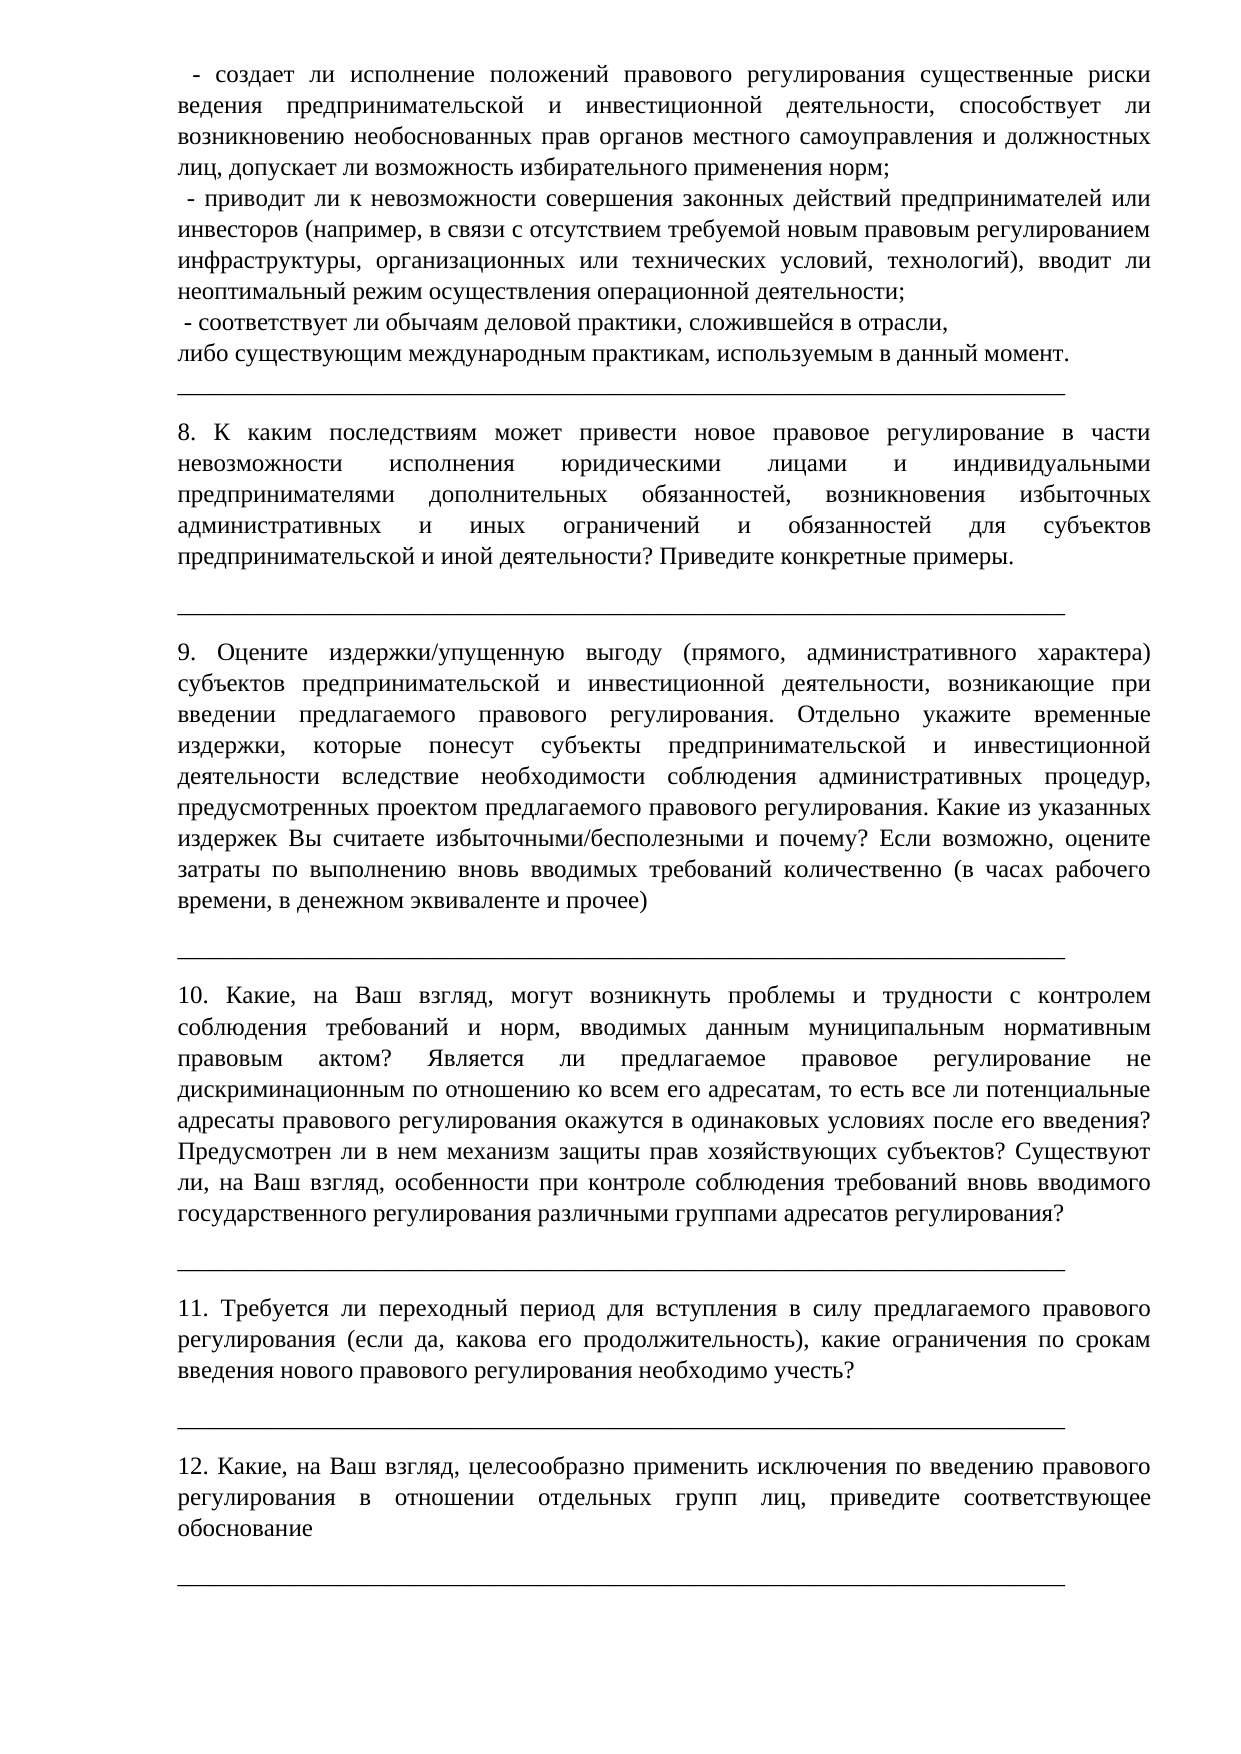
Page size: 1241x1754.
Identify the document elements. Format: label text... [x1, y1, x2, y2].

text 11. Требуется ли переходный период для вступления в силу предлагаемого правового регулирования (если да, какова его продолжительность), какие ограничения по срокам введения нового правового регулирования необходимо учесть? [177, 1293, 1152, 1384]
text либо существующим международным практикам, используемым в данный момент. [177, 338, 1152, 367]
text - соответствует ли обычаям деловой практики, сложившейся в отрасли, [177, 307, 1152, 336]
text 10. Какие, на Ваш взгляд, могут возникнуть проблемы и трудности с контролем соблюдения требований и норм, вводимых данным муниципальным нормативным правовым актом? Является ли предлагаемое правовое регулирование не дискриминационным по отношению ко всем его адресатам, то есть все ли потенциальные адресаты правового регулирования окажутся в одинаковых условиях после его введения? Предусмотрен ли в нем механизм защиты прав хозяйствующих субъектов? Существуют ли, на Ваш взгляд, особенности при контроле соблюдения требований вновь вводимого государственного регулирования различными группами адресатов регулирования? [177, 981, 1152, 1227]
text _______________________________________________________________________ [177, 933, 1152, 962]
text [177, 1561, 1152, 1589]
text 9. Оцените издержки/упущенную выгоду (прямого, административного характера) субъектов предпринимательской и инвестиционной деятельности, возникающие при введении предлагаемого правового регулирования. Отдельно укажите временные издержки, которые понесут субъекты предпринимательской и инвестиционной деятельности вследствие необходимости соблюдения административных процедур, предусмотренных проектом предлагаемого правового регулирования. Какие из указанных издержек Вы считаете избыточными/бесполезными и почему? Если возможно, оцените затраты по выполнению вновь вводимых требований количественно (в часах рабочего времени, в денежном эквиваленте и прочее) [177, 637, 1152, 914]
text _______________________________________________________________________ [177, 1403, 1152, 1432]
text _______________________________________________________________________ [177, 369, 1152, 398]
text _______________________________________________________________________ [177, 589, 1152, 618]
text - создает ли исполнение положений правового регулирования существенные риски ведения предпринимательской и инвестиционной деятельности, способствует ли возникновению необоснованных прав органов местного самоуправления и должностных лиц, допускает ли возможность избирательного применения норм; [177, 59, 1152, 181]
text 8. К каким последствиям может привести новое правовое регулирование в части невозможности исполнения юридическими лицами и индивидуальными предпринимателями дополнительных обязанностей, возникновения избыточных административных и иных ограничений и обязанностей для субъектов предпринимательской и иной деятельности? Приведите конкретные примеры. [177, 417, 1152, 570]
text _______________________________________________________________________ [177, 1246, 1152, 1274]
text - приводит ли к невозможности совершения законных действий предпринимателей или инвесторов (например, в связи с отсутствием требуемой новым правовым регулированием инфраструктуры, организационных или технических условий, технологий), вводит ли неоптимальный режим осуществления операционной деятельности; [177, 183, 1152, 305]
text 12. Какие, на Ваш взгляд, целесообразно применить исключения по введению правового регулирования в отношении отдельных групп лиц, приведите соответствующее обоснование [177, 1451, 1152, 1542]
